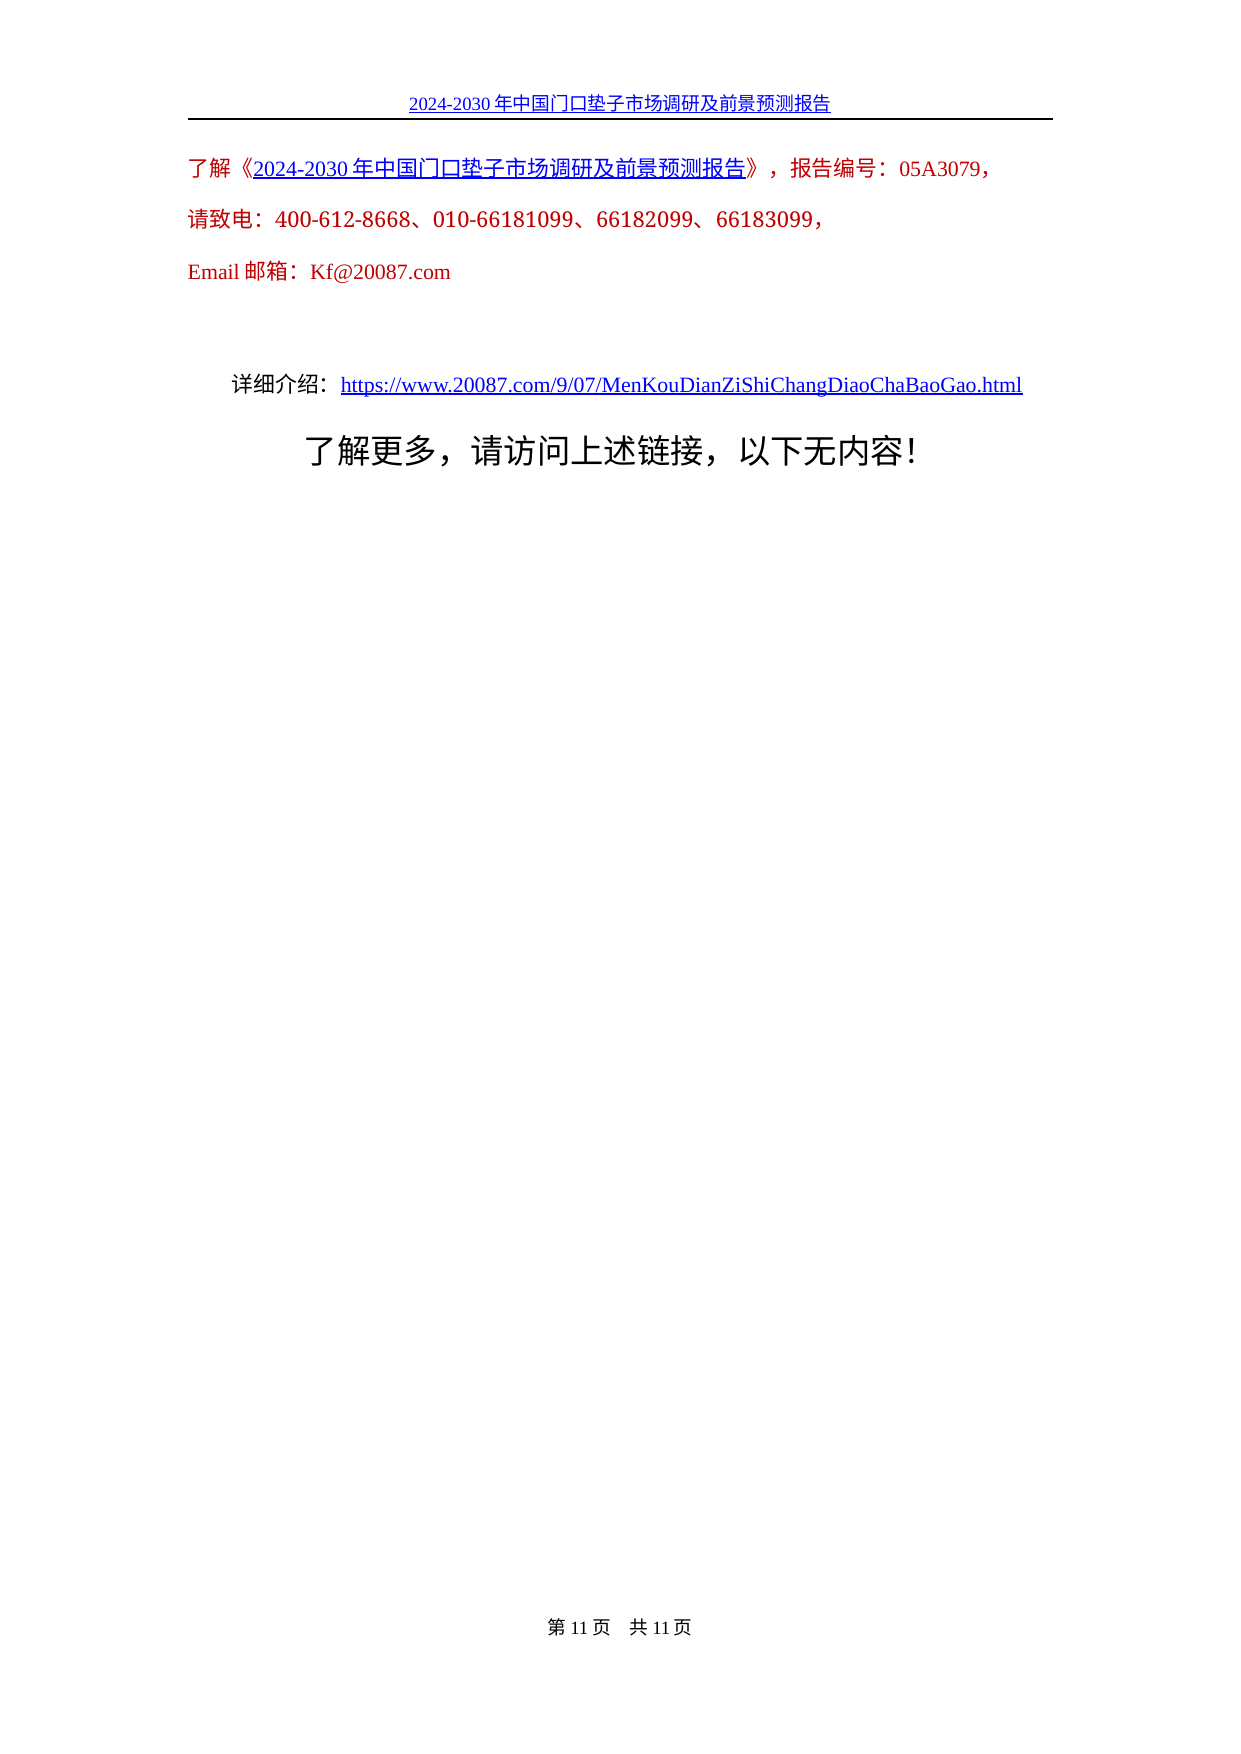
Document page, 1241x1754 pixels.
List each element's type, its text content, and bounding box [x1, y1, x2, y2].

title 了解更多，请访问上述链接，以下无内容！ [187, 416, 1053, 481]
text 了解《2024-2030年中国门口垫子市场调研及前景预测报告》，报告编号：05A3079， [187, 150, 1053, 183]
text Email邮箱：Kf@20087.com [187, 253, 1053, 286]
text 详细介绍：https://www.20087.com/9/07/MenKouDianZiShiChangDiaoChaBaoGao.html [187, 366, 1053, 399]
text 请致电：400-612-8668、010-66181099、66182099、66183099， [187, 202, 1053, 234]
